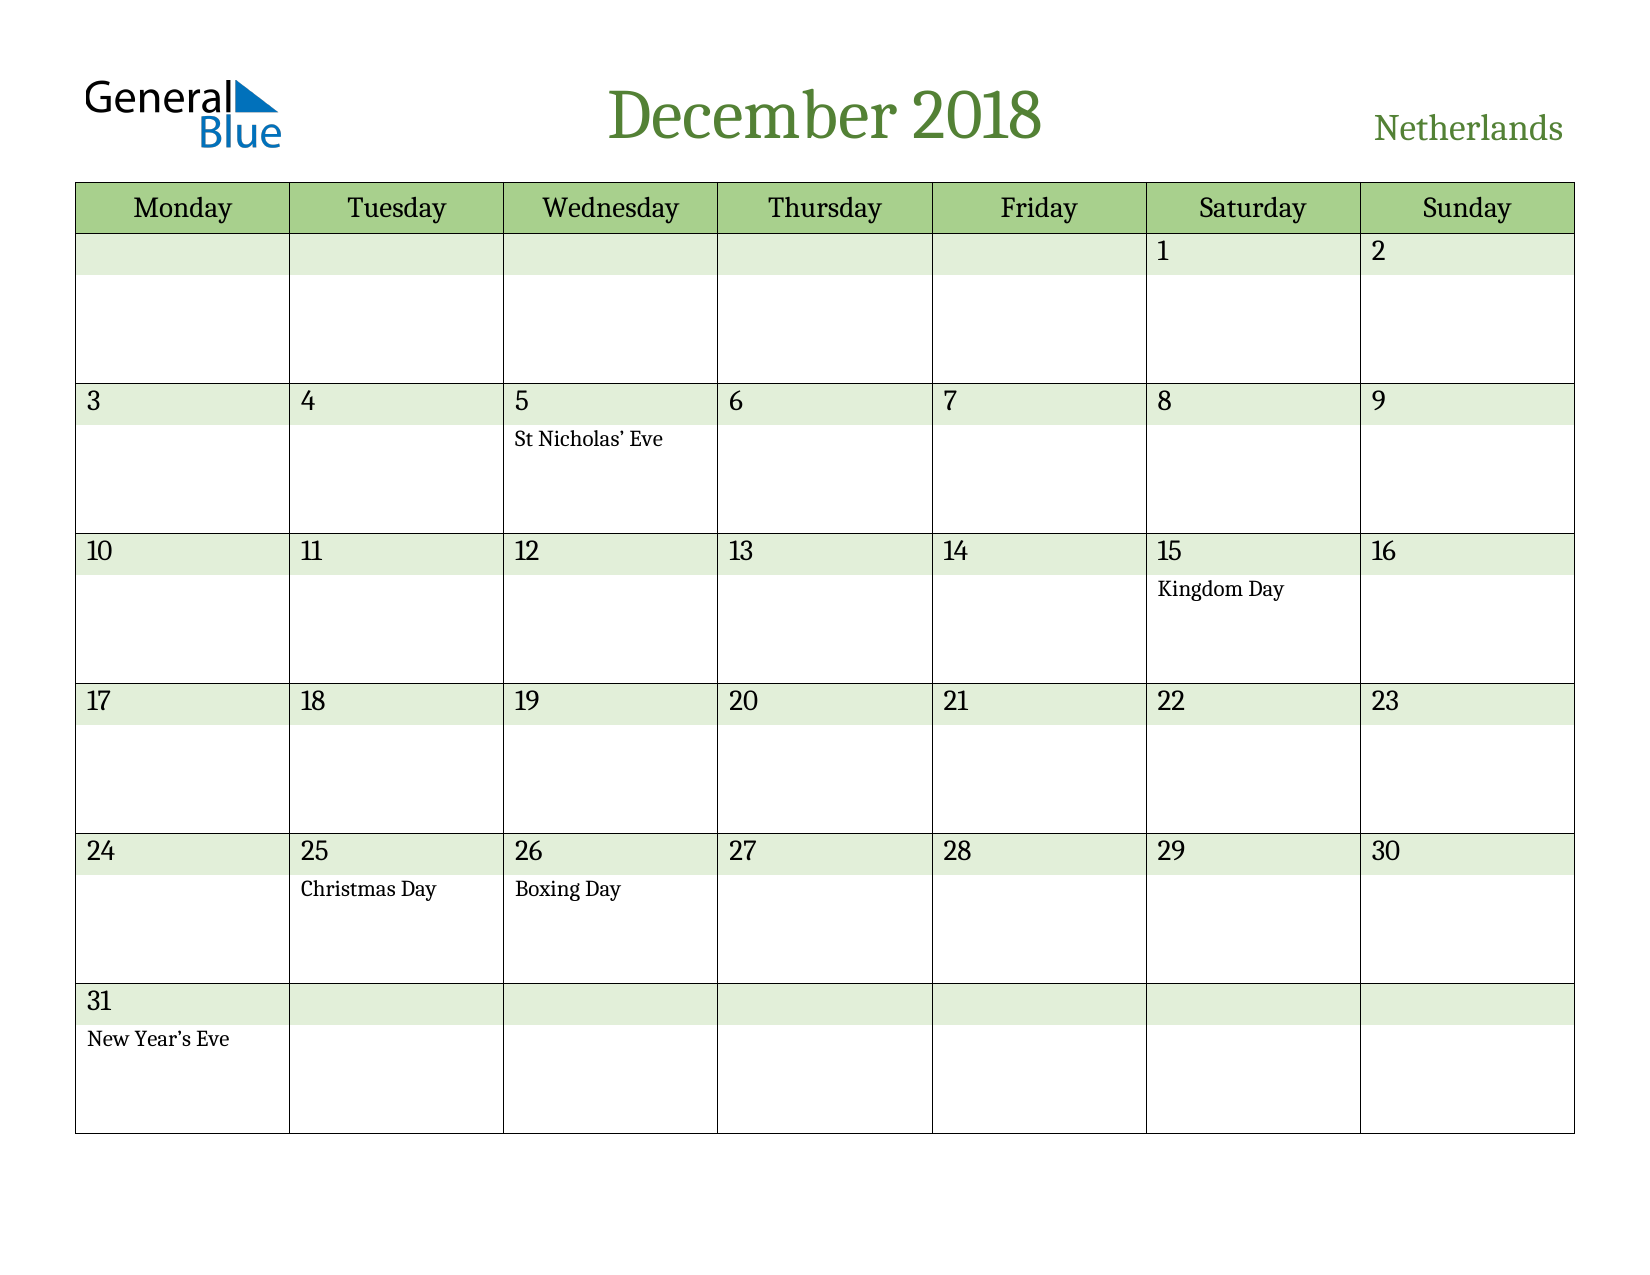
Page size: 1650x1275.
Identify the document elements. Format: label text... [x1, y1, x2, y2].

table_cell 6 [718, 384, 932, 425]
table_cell [76, 425, 289, 533]
table_cell [1361, 875, 1574, 983]
table_cell 30 [1361, 834, 1574, 875]
table_cell [933, 575, 1146, 683]
table_cell Friday [933, 183, 1146, 233]
table_cell Wednesday [504, 183, 717, 233]
table_cell 18 [290, 684, 503, 725]
table_cell [718, 275, 932, 383]
table_cell 19 [504, 684, 717, 725]
table_cell [76, 725, 289, 833]
table_cell 20 [718, 684, 932, 725]
table_cell [1147, 984, 1360, 1025]
table_cell [718, 234, 932, 275]
table_cell 10 [76, 534, 289, 575]
table_cell [933, 275, 1146, 383]
table_cell 21 [933, 684, 1146, 725]
table_cell [504, 725, 717, 833]
table_cell [718, 725, 932, 833]
table_cell Christmas Day [290, 875, 503, 983]
table_cell 12 [504, 534, 717, 575]
table_cell 27 [718, 834, 932, 875]
table_cell [76, 275, 289, 383]
table_cell [933, 984, 1146, 1025]
table_cell 23 [1361, 684, 1574, 725]
table_cell [1361, 725, 1574, 833]
table_cell Sunday [1361, 183, 1574, 233]
table_cell [504, 575, 717, 683]
table_cell 29 [1147, 834, 1360, 875]
table_cell Boxing Day [504, 875, 717, 983]
table_cell [504, 1025, 717, 1133]
table_cell 26 [504, 834, 717, 875]
table_cell [718, 425, 932, 533]
table_cell 9 [1361, 384, 1574, 425]
table_header Netherlands [1146, 75, 1574, 182]
table_cell 3 [76, 384, 289, 425]
table_cell [1361, 575, 1574, 683]
table_cell 8 [1147, 384, 1360, 425]
table_cell [1147, 875, 1360, 983]
table_cell [933, 425, 1146, 533]
table_cell [1361, 1025, 1574, 1133]
table_cell [290, 425, 503, 533]
table_cell [718, 575, 932, 683]
table_header December 2018 [504, 75, 1146, 182]
table_cell [1147, 425, 1360, 533]
table_cell [1147, 1025, 1360, 1133]
table_cell [1147, 275, 1360, 383]
table_cell [718, 1025, 932, 1133]
table_cell [290, 575, 503, 683]
table_header [76, 75, 503, 182]
table_cell [76, 875, 289, 983]
table_cell 15 [1147, 534, 1360, 575]
table_cell [1361, 275, 1574, 383]
table_cell [933, 234, 1146, 275]
table_cell [76, 575, 289, 683]
table_cell Kingdom Day [1147, 575, 1360, 683]
table_cell New Year’s Eve [76, 1025, 289, 1133]
table_cell [290, 234, 503, 275]
table_cell [933, 725, 1146, 833]
table_cell 22 [1147, 684, 1360, 725]
table_cell 2 [1361, 234, 1574, 275]
table_cell St Nicholas’ Eve [504, 425, 717, 533]
table_cell [290, 984, 503, 1025]
table_cell 17 [76, 684, 289, 725]
table_cell 5 [504, 384, 717, 425]
picture [86, 80, 281, 148]
table_cell 25 [290, 834, 503, 875]
table_cell [933, 875, 1146, 983]
table_cell 28 [933, 834, 1146, 875]
table_cell [290, 1025, 503, 1133]
table_cell [1361, 984, 1574, 1025]
table_cell [504, 275, 717, 383]
table_cell [1361, 425, 1574, 533]
table_cell [504, 984, 717, 1025]
table_cell Tuesday [290, 183, 503, 233]
table_cell 13 [718, 534, 932, 575]
table_cell [76, 234, 289, 275]
table_cell 4 [290, 384, 503, 425]
table_cell [1147, 725, 1360, 833]
table_cell [718, 984, 932, 1025]
table_cell Monday [76, 183, 289, 233]
table_cell 24 [76, 834, 289, 875]
table_cell 14 [933, 534, 1146, 575]
table_cell 31 [76, 984, 289, 1025]
table_cell [290, 725, 503, 833]
table_cell 11 [290, 534, 503, 575]
table_cell [718, 875, 932, 983]
table_cell [504, 234, 717, 275]
table_cell Saturday [1147, 183, 1360, 233]
table_cell [933, 1025, 1146, 1133]
table_cell 7 [933, 384, 1146, 425]
table_cell Thursday [718, 183, 932, 233]
table_cell 16 [1361, 534, 1574, 575]
table_cell 1 [1147, 234, 1360, 275]
table_cell [290, 275, 503, 383]
